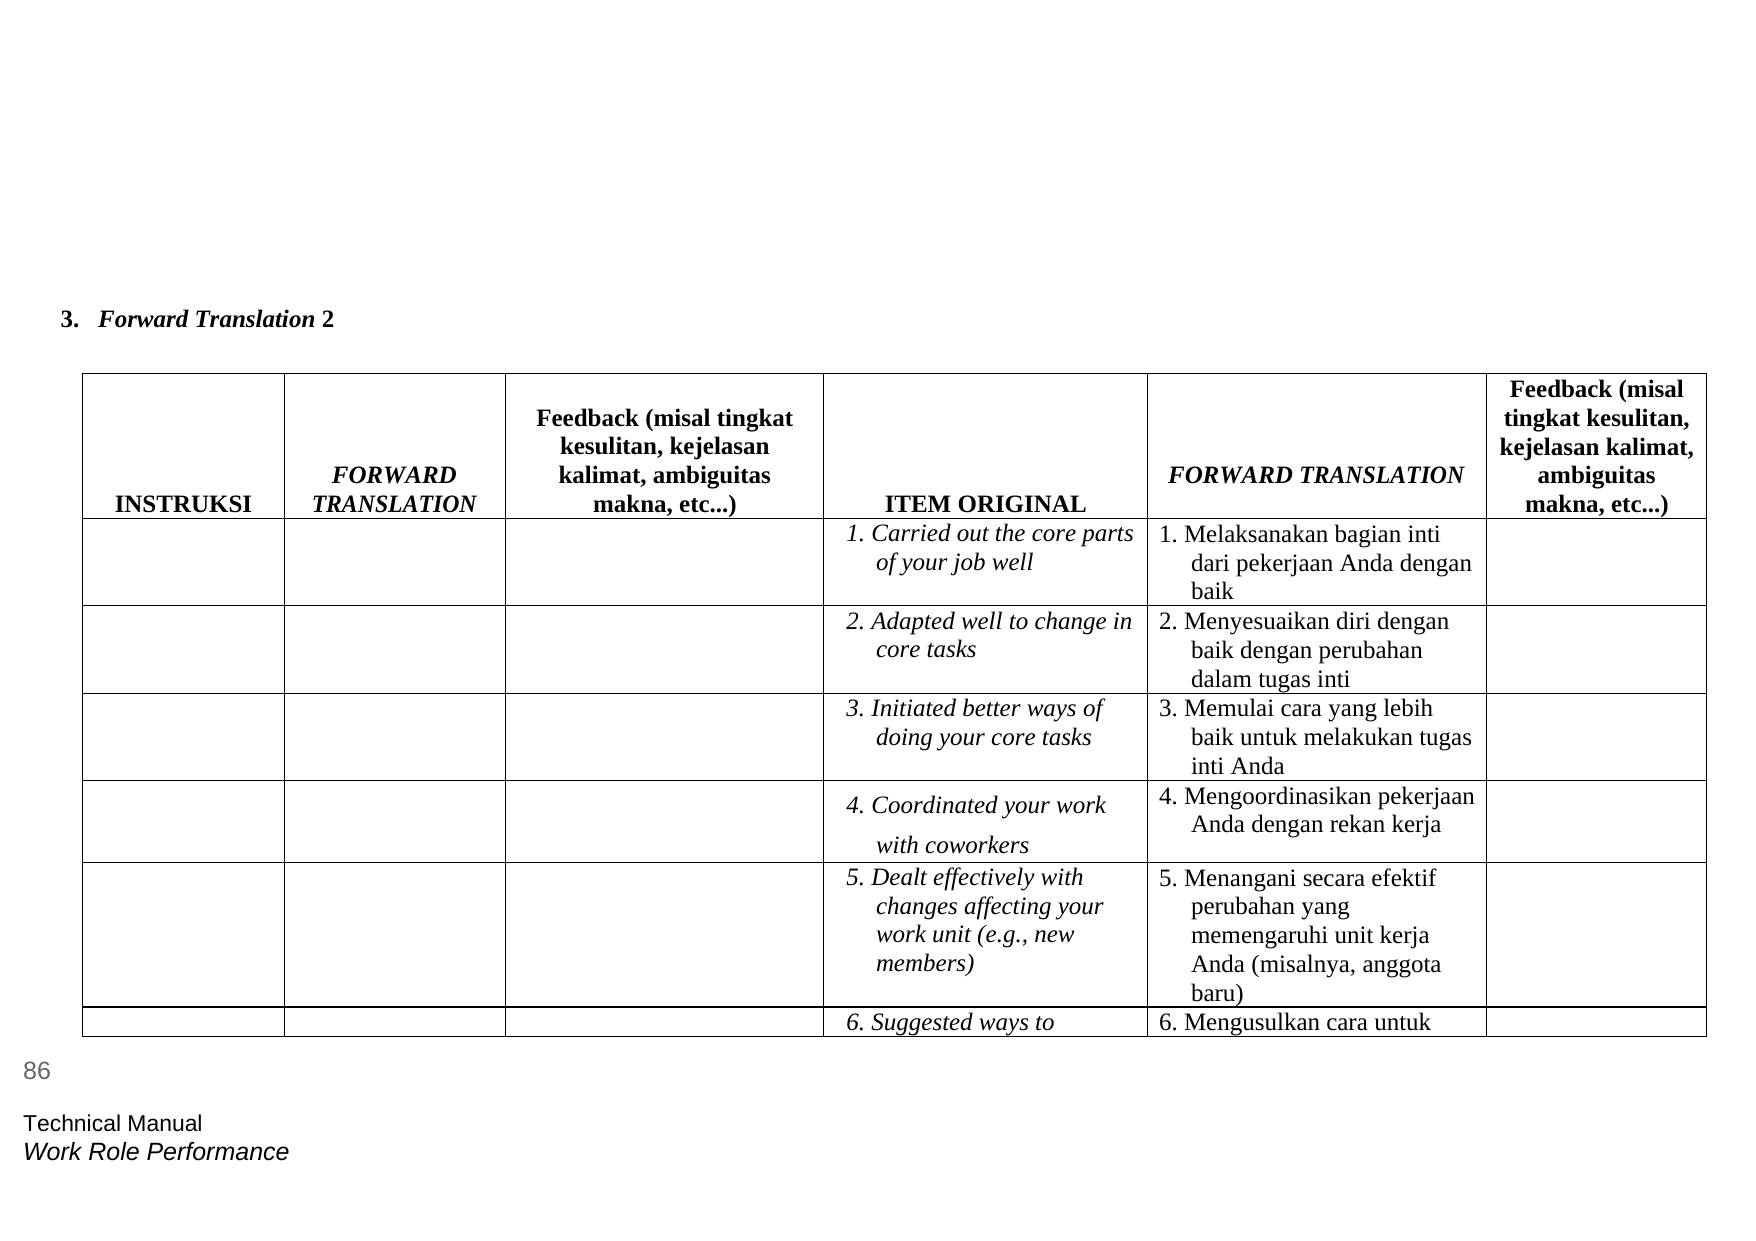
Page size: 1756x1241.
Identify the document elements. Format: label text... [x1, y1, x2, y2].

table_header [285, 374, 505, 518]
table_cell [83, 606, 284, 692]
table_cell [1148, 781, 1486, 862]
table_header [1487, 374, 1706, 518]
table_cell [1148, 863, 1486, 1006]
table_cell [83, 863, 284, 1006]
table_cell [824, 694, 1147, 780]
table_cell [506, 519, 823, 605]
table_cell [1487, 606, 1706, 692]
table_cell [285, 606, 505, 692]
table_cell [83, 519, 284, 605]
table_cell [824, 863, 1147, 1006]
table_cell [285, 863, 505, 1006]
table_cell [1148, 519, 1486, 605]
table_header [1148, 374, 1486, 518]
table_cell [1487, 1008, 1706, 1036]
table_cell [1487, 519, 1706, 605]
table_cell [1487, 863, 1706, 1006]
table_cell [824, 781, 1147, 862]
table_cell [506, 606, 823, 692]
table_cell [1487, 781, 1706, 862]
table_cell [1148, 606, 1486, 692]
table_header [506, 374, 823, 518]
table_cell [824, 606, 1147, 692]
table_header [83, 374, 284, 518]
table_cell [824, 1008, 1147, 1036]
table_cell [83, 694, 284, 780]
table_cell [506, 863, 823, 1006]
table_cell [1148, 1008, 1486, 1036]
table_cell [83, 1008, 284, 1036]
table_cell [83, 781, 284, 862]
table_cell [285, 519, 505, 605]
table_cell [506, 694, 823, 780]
list Forward Translation 2 [60, 304, 1618, 333]
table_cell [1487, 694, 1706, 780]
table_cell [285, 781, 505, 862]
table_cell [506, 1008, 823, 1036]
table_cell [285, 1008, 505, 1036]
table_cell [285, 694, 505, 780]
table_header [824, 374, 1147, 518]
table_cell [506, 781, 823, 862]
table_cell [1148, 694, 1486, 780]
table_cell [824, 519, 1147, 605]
